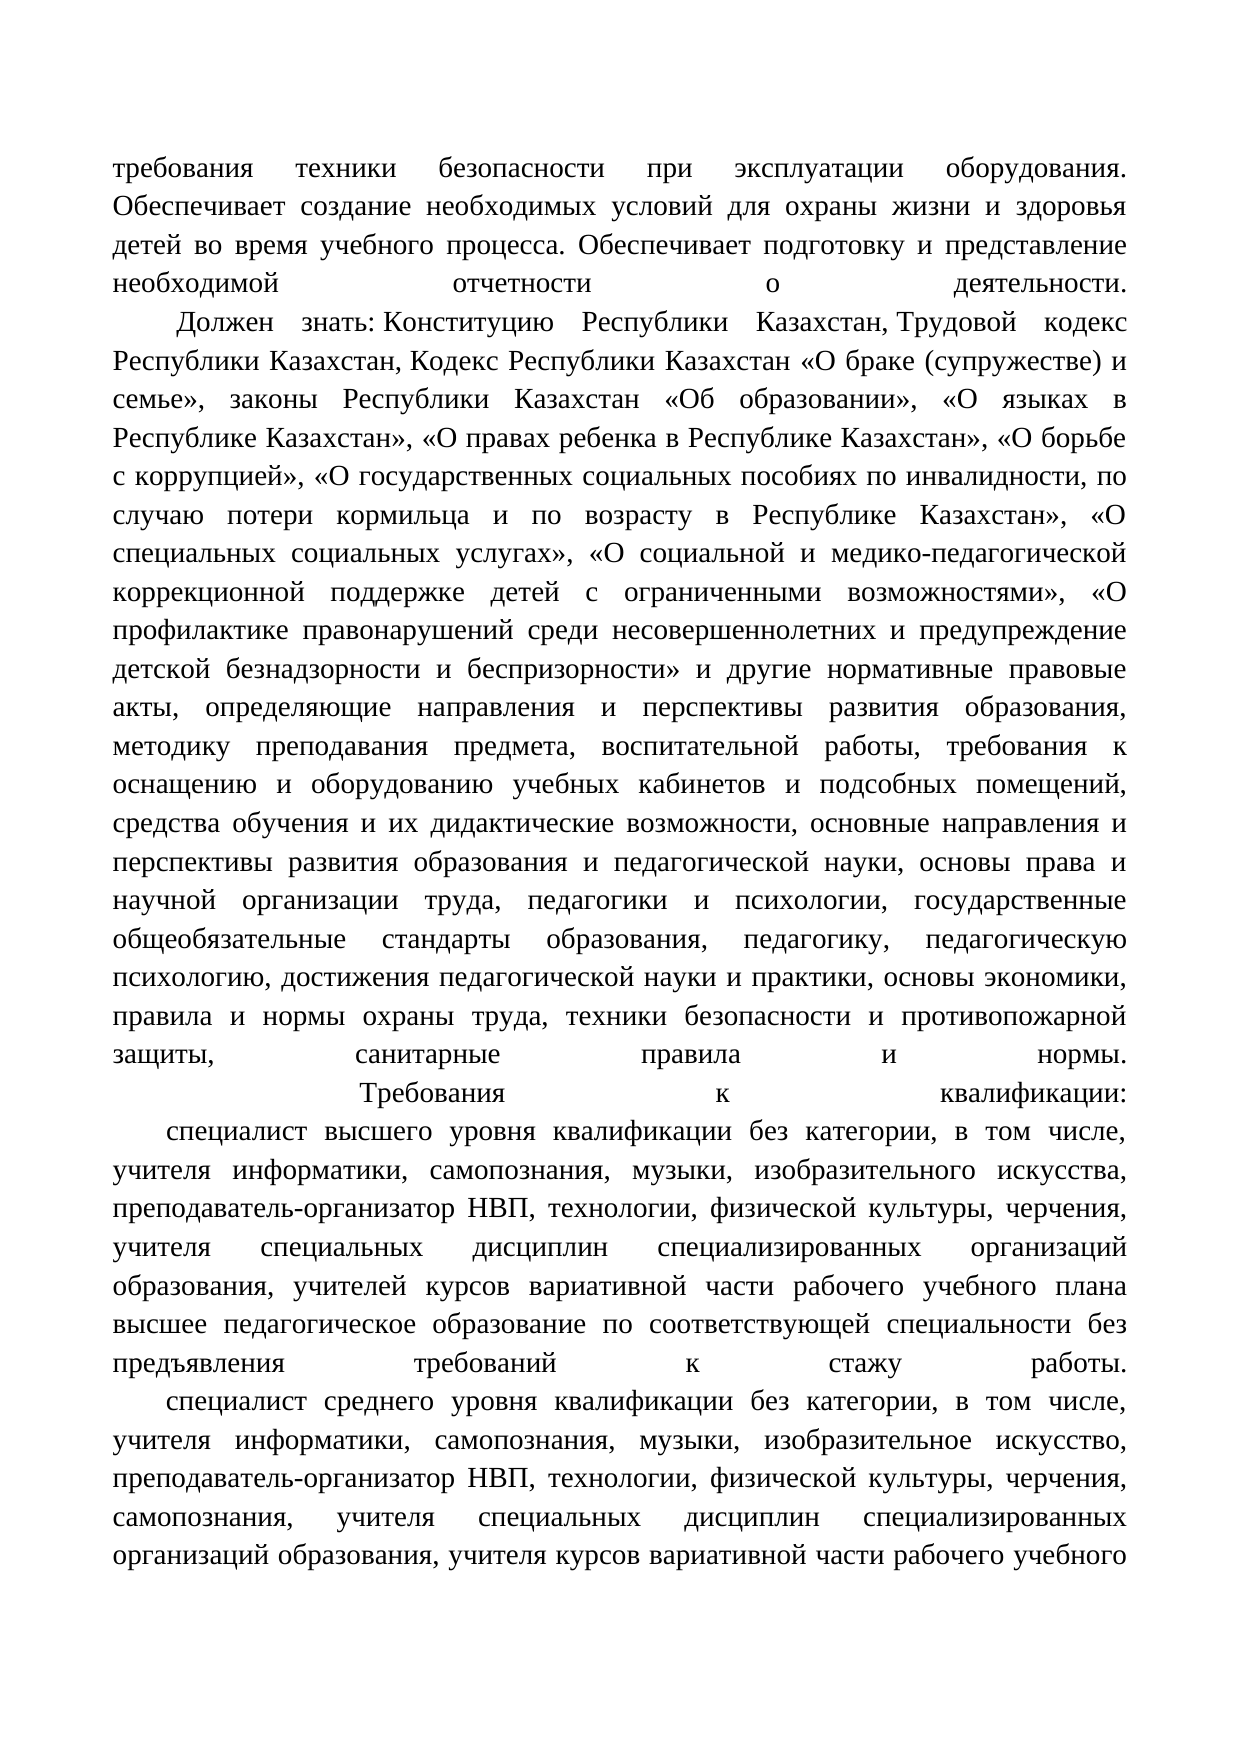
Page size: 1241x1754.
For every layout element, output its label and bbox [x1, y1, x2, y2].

text [112, 150, 1128, 1571]
